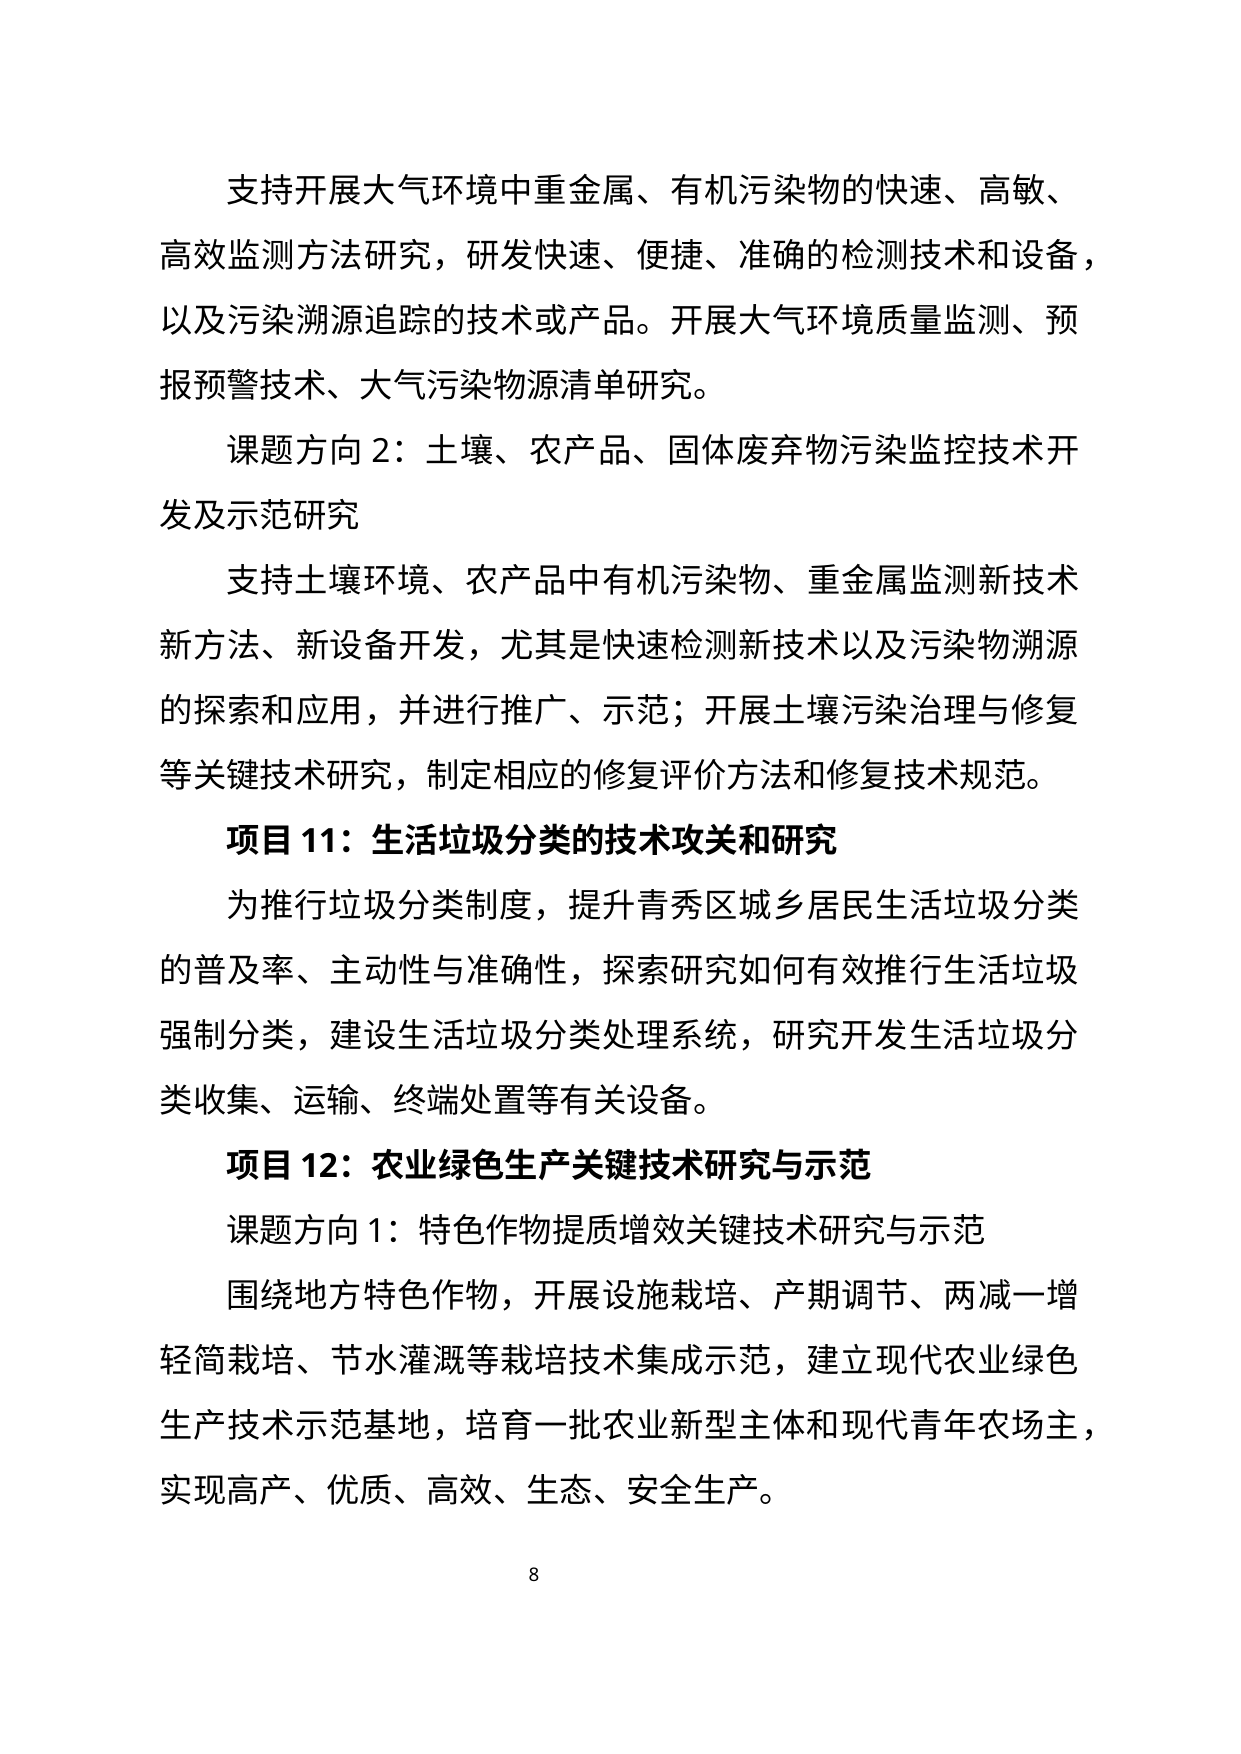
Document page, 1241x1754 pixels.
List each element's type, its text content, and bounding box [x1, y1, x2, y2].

text 围绕地方特色作物，开展设施栽培、产期调节、两减一增、轻简栽培、节水灌溉等栽培技术集成示范，建立现代农业绿色生产技术示范基地，培育一批农业新型主体和现代青年农场主，实现高产、优质、高效、生态、安全生产。 [159, 1261, 1081, 1521]
text 支持开展大气环境中重金属、有机污染物的快速、高敏、高效监测方法研究，研发快速、便捷、准确的检测技术和设备，以及污染溯源追踪的技术或产品。开展大气环境质量监测、预报预警技术、大气污染物源清单研究。 [159, 156, 1081, 416]
text 课题方向1：特色作物提质增效关键技术研究与示范 [159, 1196, 1081, 1261]
text 为推行垃圾分类制度，提升青秀区城乡居民生活垃圾分类的普及率、主动性与准确性，探索研究如何有效推行生活垃圾强制分类，建设生活垃圾分类处理系统，研究开发生活垃圾分类收集、运输、终端处置等有关设备。 [159, 871, 1081, 1131]
text 支持土壤环境、农产品中有机污染物、重金属监测新技术、新方法、新设备开发，尤其是快速检测新技术以及污染物溯源的探索和应用，并进行推广、示范；开展土壤污染治理与修复等关键技术研究，制定相应的修复评价方法和修复技术规范。 [159, 546, 1081, 806]
subtitle 项目11：生活垃圾分类的技术攻关和研究 [159, 806, 1081, 871]
subtitle 项目12：农业绿色生产关键技术研究与示范 [159, 1131, 1081, 1196]
text 课题方向2：土壤、农产品、固体废弃物污染监控技术开发及示范研究 [159, 416, 1081, 546]
